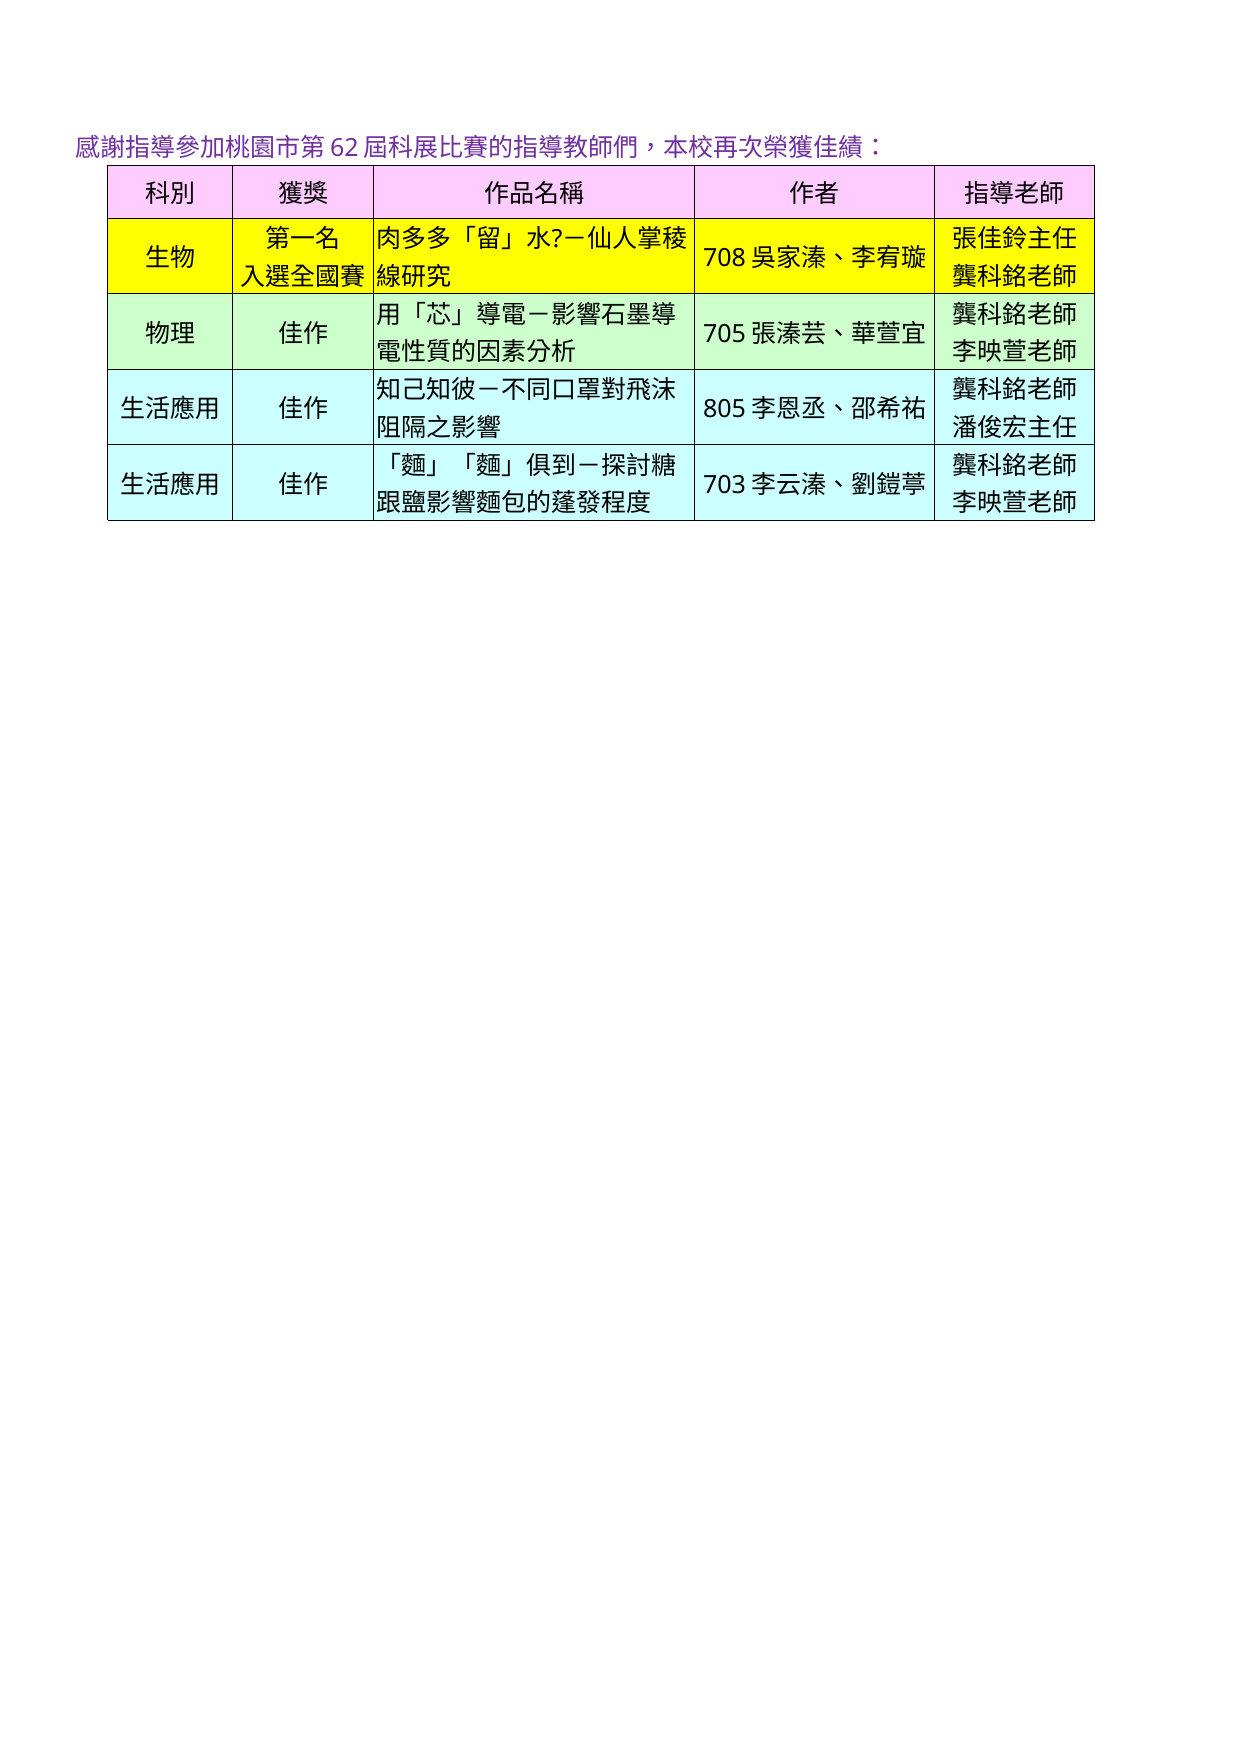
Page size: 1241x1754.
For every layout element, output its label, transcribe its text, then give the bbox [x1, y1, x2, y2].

table_cell 第一名 入選全國賽 [233, 219, 373, 293]
table_cell 708吳家溱、李宥璇 [695, 219, 934, 293]
table_cell 生活應用 [108, 445, 232, 520]
table_cell 張佳鈴主任 龔科銘老師 [935, 219, 1094, 293]
table_cell 佳作 [233, 294, 373, 369]
table_cell 肉多多「留」水?－仙人掌稜線研究 [374, 219, 694, 293]
table_header 指導老師 [935, 166, 1094, 218]
table_cell 705張溱芸、華萱宜 [695, 294, 934, 369]
table_cell 佳作 [233, 445, 373, 520]
table_cell 龔科銘老師 潘俊宏主任 [935, 370, 1094, 444]
table_cell 物理 [108, 294, 232, 369]
table_cell 龔科銘老師 李映萱老師 [935, 445, 1094, 520]
table_cell 龔科銘老師 李映萱老師 [935, 294, 1094, 369]
table_header 科別 [108, 166, 232, 218]
table_header 作者 [695, 166, 934, 218]
table_cell 佳作 [233, 370, 373, 444]
table_cell 703李云溱、劉鎧葶 [695, 445, 934, 520]
table_cell 用「芯」導電－影響石墨導電性質的因素分析 [374, 294, 694, 369]
table_cell 知己知彼－不同口罩對飛沫阻隔之影響 [374, 370, 694, 444]
table_cell 805李恩丞、邵希祐 [695, 370, 934, 444]
table_cell 生物 [108, 219, 232, 293]
table_header 獲獎 [233, 166, 373, 218]
table_header 作品名稱 [374, 166, 694, 218]
text 感謝指導參加桃園市第62屆科展比賽的指導教師們，本校再次榮獲佳績： [75, 127, 1151, 164]
table_cell 「麵」「麵」俱到－探討糖跟鹽影響麵包的蓬發程度 [374, 445, 694, 520]
table_cell 生活應用 [108, 370, 232, 444]
